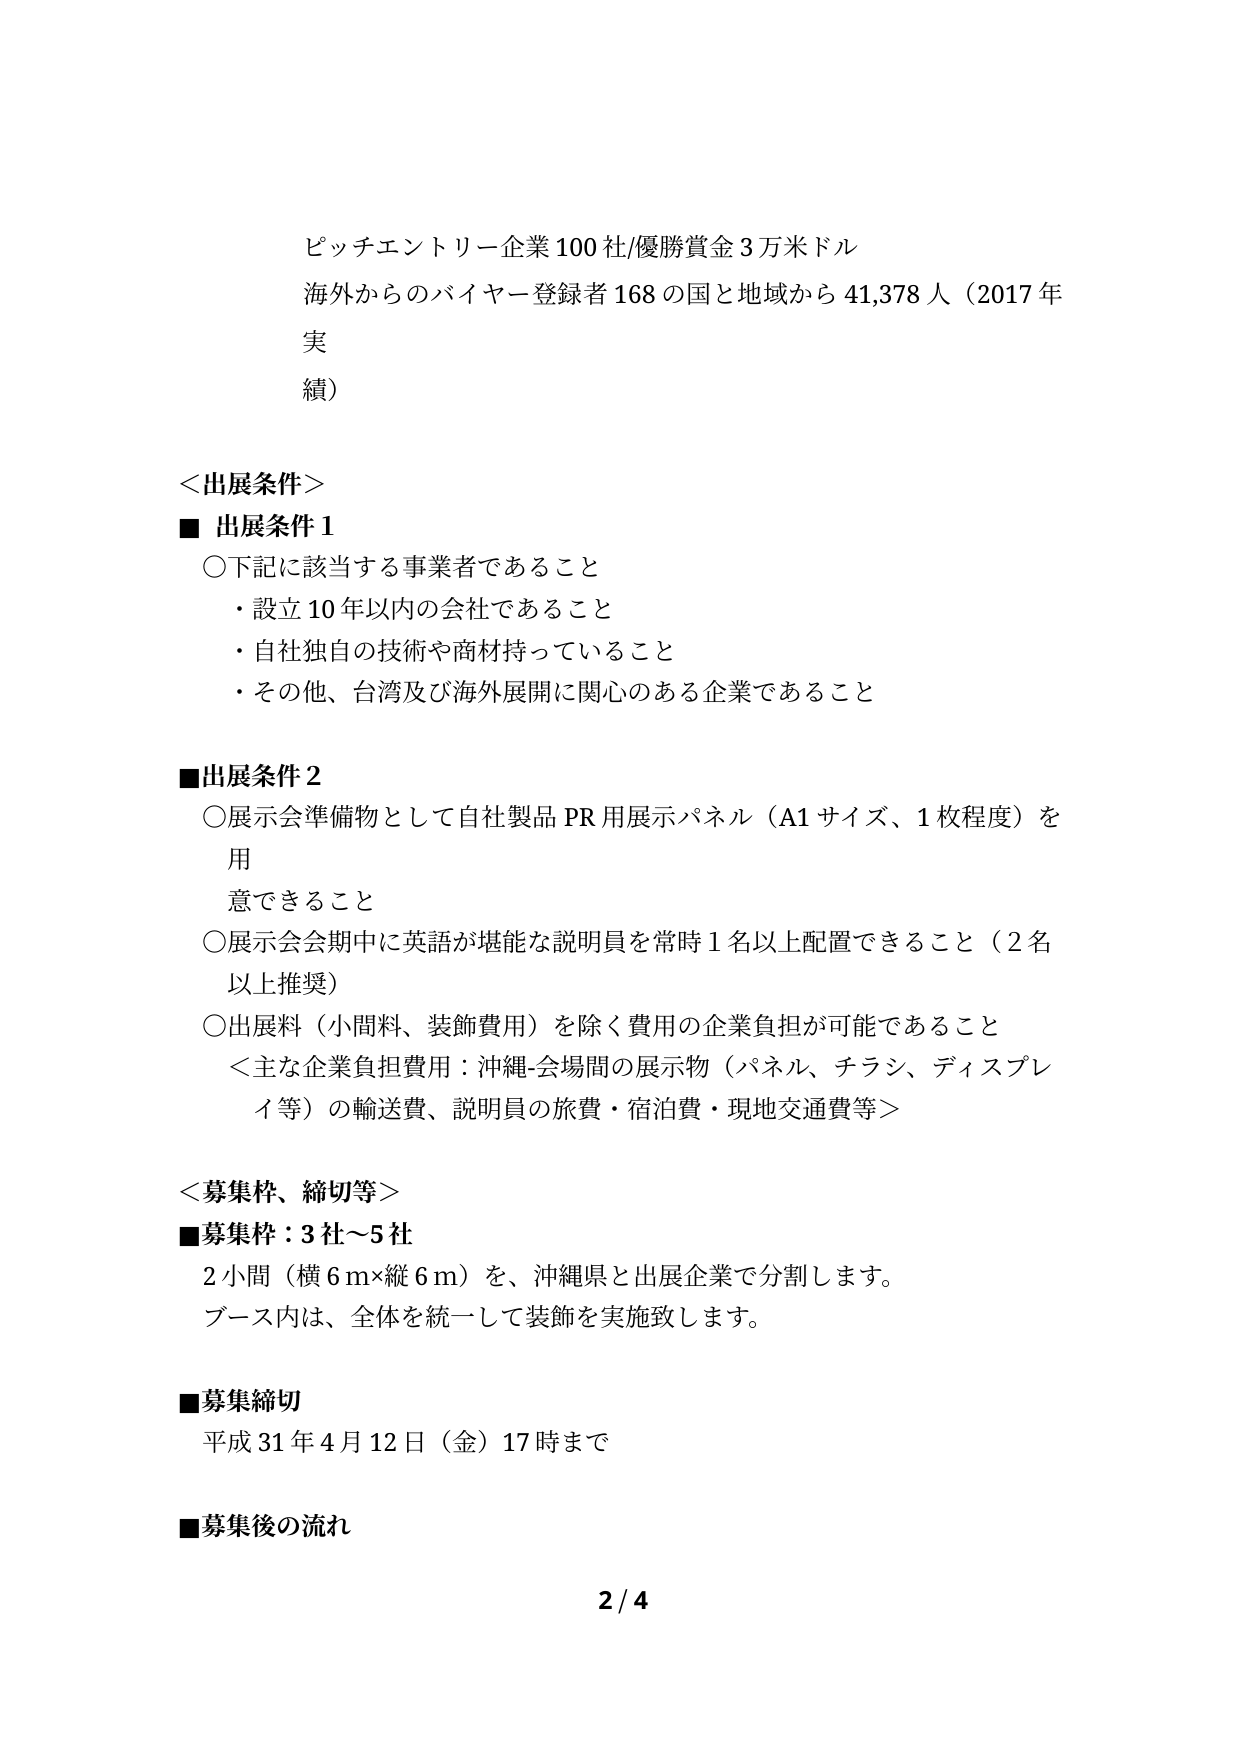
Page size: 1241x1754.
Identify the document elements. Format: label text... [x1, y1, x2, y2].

text ＜出展条件＞ [177, 462, 1063, 503]
text 〇展示会準備物として自社製品PR用展示パネル（A1サイズ、1枚程度）を用 意できること [202, 795, 1063, 920]
list 出展条件１ [177, 503, 1063, 545]
text ブース内は、全体を統一して装飾を実施致します。 [177, 1295, 1063, 1337]
text 〇出展料（小間料、装飾費用）を除く費用の企業負担が可能であること [177, 1003, 1063, 1045]
text ■募集後の流れ [177, 1503, 1063, 1545]
text 〇展示会会期中に英語が堪能な説明員を常時１名以上配置できること（２名 以上推奨） [202, 920, 1063, 1003]
text 出展条件２ [177, 753, 1063, 795]
text 〇下記に該当する事業者であること [177, 545, 1063, 587]
text ＜主な企業負担費用：沖縄-会場間の展示物（パネル、チラシ、ディスプレ イ等）の輸送費、説明員の旅費・宿泊費・現地交通費等＞ [177, 1045, 1063, 1128]
text ■募集締切 [177, 1378, 1063, 1420]
text ＜募集枠、締切等＞ [177, 1170, 1063, 1212]
text ・設立10年以内の会社であること [227, 587, 1063, 628]
text 2小間（横6ｍ×縦6ｍ）を、沖縄県と出展企業で分割します。 [177, 1253, 1063, 1295]
text ・その他、台湾及び海外展開に関心のある企業であること [202, 670, 1063, 712]
text ・自社独自の技術や商材持っていること [227, 628, 1063, 670]
text 海外からのバイヤー登録者168の国と地域から41,378人（2017年実 績） [227, 272, 1063, 409]
text ■募集枠：3社～5社 [177, 1212, 1063, 1253]
text 平成31年4月12日（金）17時まで [177, 1420, 1063, 1462]
text ピッチエントリー企業100社/優勝賞金3万米ドル [177, 225, 1063, 267]
